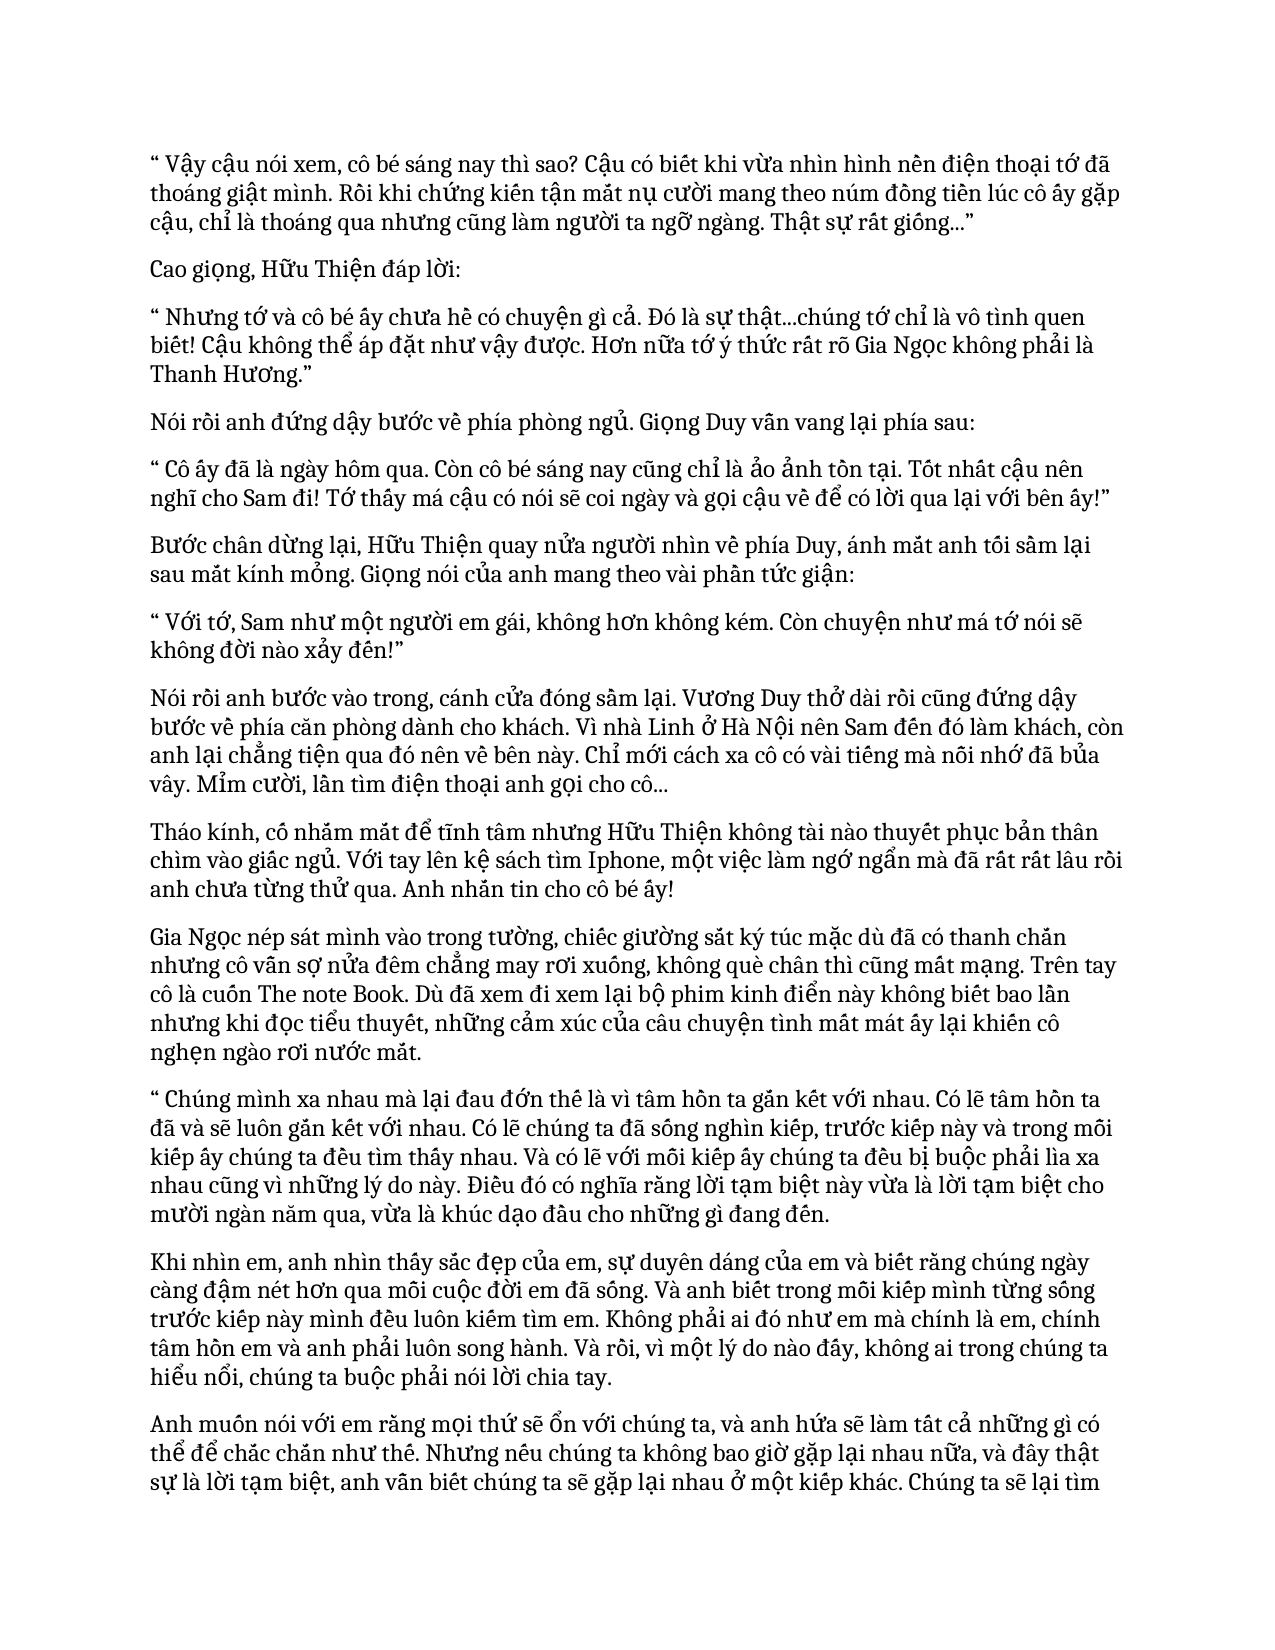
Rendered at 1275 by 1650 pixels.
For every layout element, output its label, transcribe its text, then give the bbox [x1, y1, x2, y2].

text “ Chúng mình xa nhau mà lại đau đớn thế là vì tâm hồn ta gắn kết với nhau. Có lẽ tâm hồn ta đã và sẽ luôn gắn kết với nhau. Có lẽ chúng ta đã sống nghìn kiếp, trước kiếp này và trong mỗi kiếp ấy chúng ta đều tìm thấy nhau. Và có lẽ với mỗi kiếp ấy chúng ta đều bị buộc phải lìa xa nhau cũng vì những lý do này. Điều đó có nghĩa rằng lời tạm biệt này vừa là lời tạm biệt cho mười ngàn năm qua, vừa là khúc dạo đầu cho những gì đang đến. [150, 1085, 1125, 1229]
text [150, 1410, 1125, 1496]
text Gia Ngọc nép sát mình vào trong tường, chiếc giường sắt ký túc mặc dù đã có thanh chắn nhưng cô vẫn sợ nửa đêm chẳng may rơi xuống, không què chân thì cũng mất mạng. Trên tay cô là cuốn The note Book. Dù đã xem đi xem lại bộ phim kinh điển này không biết bao lần nhưng khi đọc tiểu thuyết, những cảm xúc của câu chuyện tình mất mát ấy lại khiến cô nghẹn ngào rơi nước mắt. [150, 922, 1125, 1066]
text Cao giọng, Hữu Thiện đáp lời: [150, 255, 1125, 284]
text Nói rồi anh đứng dậy bước về phía phòng ngủ. Giọng Duy vẫn vang lại phía sau: [150, 407, 1125, 436]
text “ Cô ấy đã là ngày hôm qua. Còn cô bé sáng nay cũng chỉ là ảo ảnh tồn tại. Tốt nhất cậu nên nghĩ cho Sam đi! Tớ thấy má cậu có nói sẽ coi ngày và gọi cậu về để có lời qua lại với bên ấy!” [150, 455, 1125, 512]
text “ Nhưng tớ và cô bé ấy chưa hề có chuyện gì cả. Đó là sự thật...chúng tớ chỉ là vô tình quen biết! Cậu không thể áp đặt như vậy được. Hơn nữa tớ ý thức rất rõ Gia Ngọc không phải là Thanh Hương.” [150, 302, 1125, 389]
text Tháo kính, cố nhắm mắt để tĩnh tâm nhưng Hữu Thiện không tài nào thuyết phục bản thân chìm vào giấc ngủ. Với tay lên kệ sách tìm Iphone, một việc làm ngớ ngẩn mà đã rất rất lâu rồi anh chưa từng thử qua. Anh nhắn tin cho cô bé ấy! [150, 817, 1125, 904]
text Nói rồi anh bước vào trong, cánh cửa đóng sầm lại. Vương Duy thở dài rồi cũng đứng dậy bước về phía căn phòng dành cho khách. Vì nhà Linh ở Hà Nội nên Sam đến đó làm khách, còn anh lại chẳng tiện qua đó nên về bên này. Chỉ mới cách xa cô có vài tiếng mà nỗi nhớ đã bủa vây. Mỉm cười, lần tìm điện thoại anh gọi cho cô... [150, 684, 1125, 799]
text Khi nhìn em, anh nhìn thấy sắc đẹp của em, sự duyên dáng của em và biết rằng chúng ngày càng đậm nét hơn qua mỗi cuộc đời em đã sống. Và anh biết trong mỗi kiếp mình từng sống trước kiếp này mình đều luôn kiếm tìm em. Không phải ai đó như em mà chính là em, chính tâm hồn em và anh phải luôn song hành. Và rồi, vì một lý do nào đấy, không ai trong chúng ta hiểu nổi, chúng ta buộc phải nói lời chia tay. [150, 1247, 1125, 1391]
text Bước chân dừng lại, Hữu Thiện quay nửa người nhìn về phía Duy, ánh mắt anh tối sầm lại sau mắt kính mỏng. Giọng nói của anh mang theo vài phần tức giận: [150, 531, 1125, 589]
text “ Với tớ, Sam như một người em gái, không hơn không kém. Còn chuyện như má tớ nói sẽ không đời nào xảy đến!” [150, 607, 1125, 665]
text “ Vậy cậu nói xem, cô bé sáng nay thì sao? Cậu có biết khi vừa nhìn hình nền điện thoại tớ đã thoáng giật mình. Rồi khi chứng kiến tận mắt nụ cười mang theo núm đồng tiền lúc cô ấy gặp cậu, chỉ là thoáng qua nhưng cũng làm người ta ngỡ ngàng. Thật sự rất giống...” [150, 150, 1125, 236]
